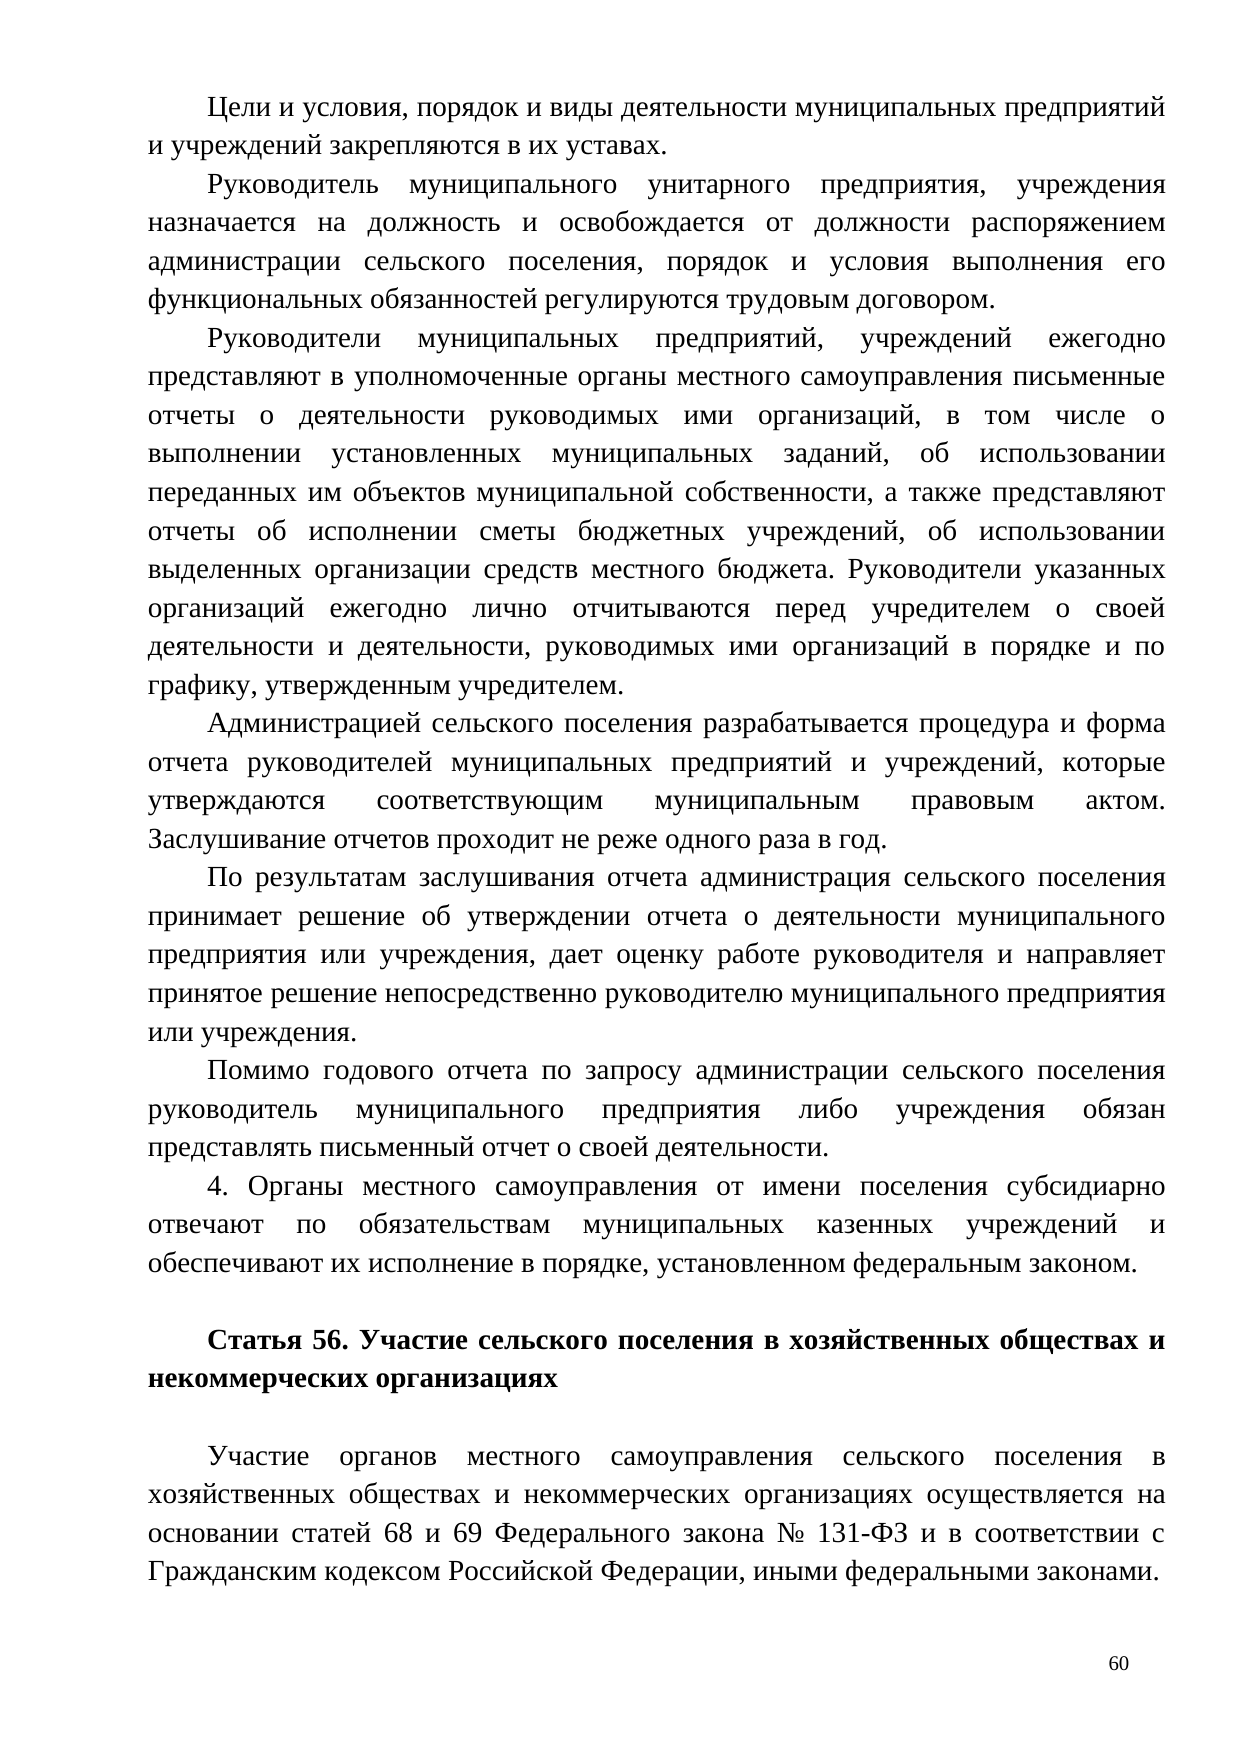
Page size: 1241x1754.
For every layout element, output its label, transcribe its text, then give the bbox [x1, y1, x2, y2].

text Руководитель муниципального унитарного предприятия, учреждения назначается на должность и освобождается от должности распоряжением администрации сельского поселения, порядок и условия выполнения его функциональных обязанностей регулируются трудовым договором. [148, 166, 1166, 315]
text Руководители муниципальных предприятий, учреждений ежегодно представляют в уполномоченные органы местного самоуправления письменные отчеты о деятельности руководимых ими организаций, в том числе о выполнении установленных муниципальных заданий, об использовании переданных им объектов муниципальной собственности, а также представляют отчеты об исполнении сметы бюджетных учреждений, об использовании выделенных организации средств местного бюджета. Руководители указанных организаций ежегодно лично отчитываются перед учредителем о своей деятельности и деятельности, руководимых ими организаций в порядке и по графику, утвержденным учредителем. [148, 320, 1166, 700]
text Помимо годового отчета по запросу администрации сельского поселения руководитель муниципального предприятия либо учреждения обязан представлять письменный отчет о своей деятельности. [148, 1052, 1166, 1163]
text Администрацией сельского поселения разрабатывается процедура и форма отчета руководителей муниципальных предприятий и учреждений, которые утверждаются соответствующим муниципальным правовым актом. Заслушивание отчетов проходит не реже одного раза в год. [148, 705, 1166, 854]
text Цели и условия, порядок и виды деятельности муниципальных предприятий и учреждений закрепляются в их уставах. [148, 89, 1166, 161]
text Участие органов местного самоуправления сельского поселения в хозяйственных обществах и некоммерческих организациях осуществляется на основании статей 68 и 69 Федерального закона № 131-ФЗ и в соответствии с Гражданским кодексом Российской Федерации, иными федеральными законами. [148, 1438, 1166, 1587]
text Статья 56. Участие сельского поселения в хозяйственных обществах и некоммерческих организациях [148, 1322, 1166, 1394]
text 4. Органы местного самоуправления от имени поселения субсидиарно отвечают по обязательствам муниципальных казенных учреждений и обеспечивают их исполнение в порядке, установленном федеральным законом. [148, 1168, 1166, 1278]
text По результатам заслушивания отчета администрация сельского поселения принимает решение об утверждении отчета о деятельности муниципального предприятия или учреждения, дает оценку работе руководителя и направляет принятое решение непосредственно руководителю муниципального предприятия или учреждения. [148, 859, 1166, 1047]
